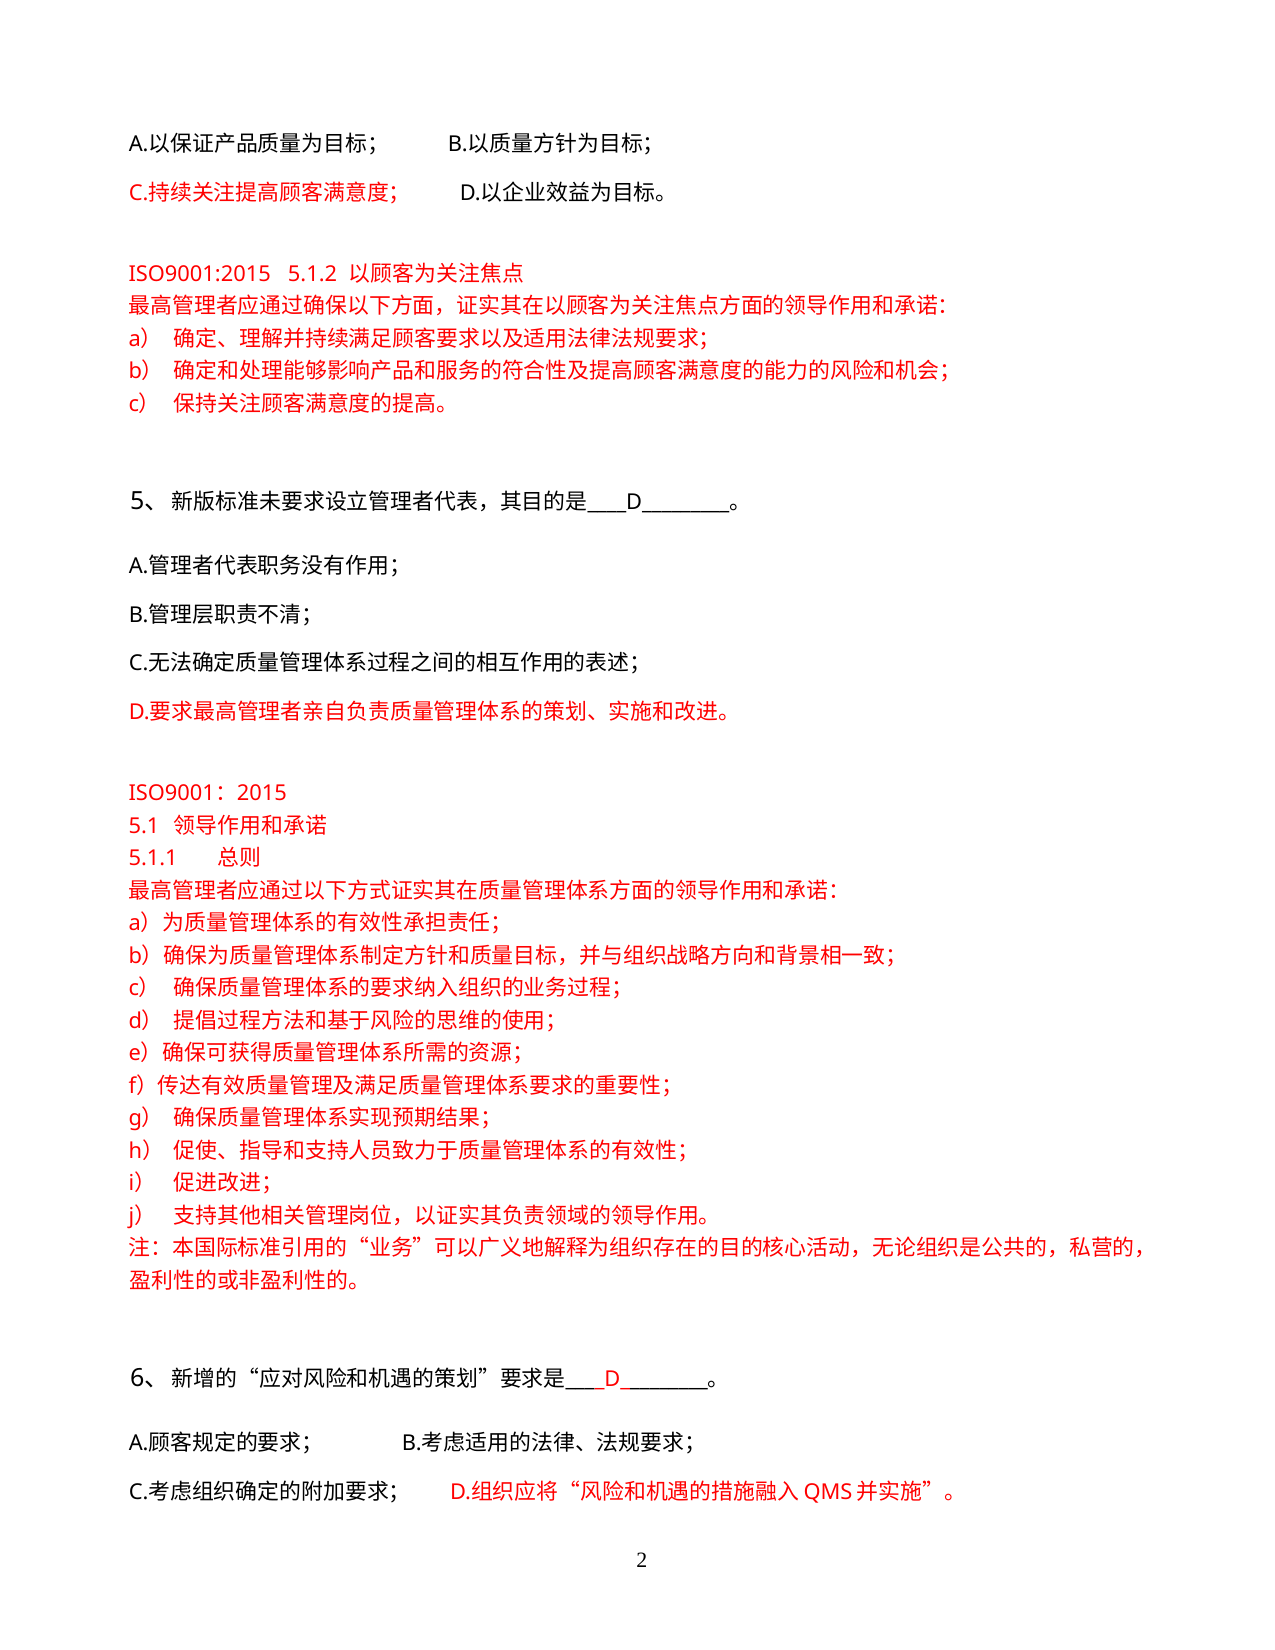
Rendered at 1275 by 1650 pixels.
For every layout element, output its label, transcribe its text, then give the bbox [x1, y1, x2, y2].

text a） 确定、理解并持续满足顾客要求以及适用法律法规要求； [128, 320, 1142, 353]
text 注：本国际标准引用的“业务”可以广义地解释为组织存在的目的核心活动，无论组织是公共的，私营的，盈利性的或非盈利性的。 [128, 1230, 1142, 1295]
text g） 确保质量管理体系实现预期结果； [128, 1100, 1142, 1132]
text a）为质量管理体系的有效性承担责任； [128, 905, 1142, 937]
text C.考虑组织确定的附加要求； D.组织应将“风险和机遇的措施融入QMS并实施”。 [128, 1473, 1142, 1506]
text b） 确定和处理能够影响产品和服务的符合性及提高顾客满意度的能力的风险和机会； [128, 353, 1142, 385]
text C.无法确定质量管理体系过程之间的相互作用的表述； [128, 645, 1142, 678]
text 5.1.1 总则 [128, 840, 1142, 872]
text 5.1 领导作用和承诺 [128, 807, 1142, 840]
text h） 促使、指导和支持人员致力于质量管理体系的有效性； [128, 1132, 1142, 1165]
text 最高管理者应通过确保以下方面，证实其在以顾客为关注焦点方面的领导作用和承诺： [128, 288, 1142, 320]
text ISO9001:2015 5.1.2 以顾客为关注焦点 [128, 255, 1142, 288]
text A.以保证产品质量为目标； B.以质量方针为目标； [128, 126, 1142, 158]
text i） 促进改进； [128, 1165, 1142, 1197]
text A.管理者代表职务没有作用； [128, 548, 1142, 580]
text d） 提倡过程方法和基于风险的思维的使用； [128, 1002, 1142, 1035]
text C.持续关注提高顾客满意度； D.以企业效益为目标。 [128, 174, 1142, 207]
text c） 保持关注顾客满意度的提高。 [128, 385, 1142, 418]
list 新版标准未要求设立管理者代表，其目的是____D_________。 [130, 466, 1142, 531]
text D.要求最高管理者亲自负责质量管理体系的策划、实施和改进。 [128, 694, 1142, 726]
text c） 确保质量管理体系的要求纳入组织的业务过程； [128, 970, 1142, 1002]
text f）传达有效质量管理及满足质量管理体系要求的重要性； [128, 1067, 1142, 1100]
list 新增的“应对风险和机遇的策划”要求是____D_________。 [130, 1343, 1142, 1408]
text e）确保可获得质量管理体系所需的资源； [128, 1035, 1142, 1067]
text j） 支持其他相关管理岗位，以证实其负责领域的领导作用。 [128, 1197, 1142, 1230]
text 最高管理者应通过以下方式证实其在质量管理体系方面的领导作用和承诺： [128, 872, 1142, 905]
text B.管理层职责不清； [128, 596, 1142, 629]
text ISO9001：2015 [128, 775, 1142, 807]
text A.顾客规定的要求； B.考虑适用的法律、法规要求； [128, 1425, 1142, 1457]
text b）确保为质量管理体系制定方针和质量目标，并与组织战略方向和背景相一致； [128, 937, 1142, 970]
